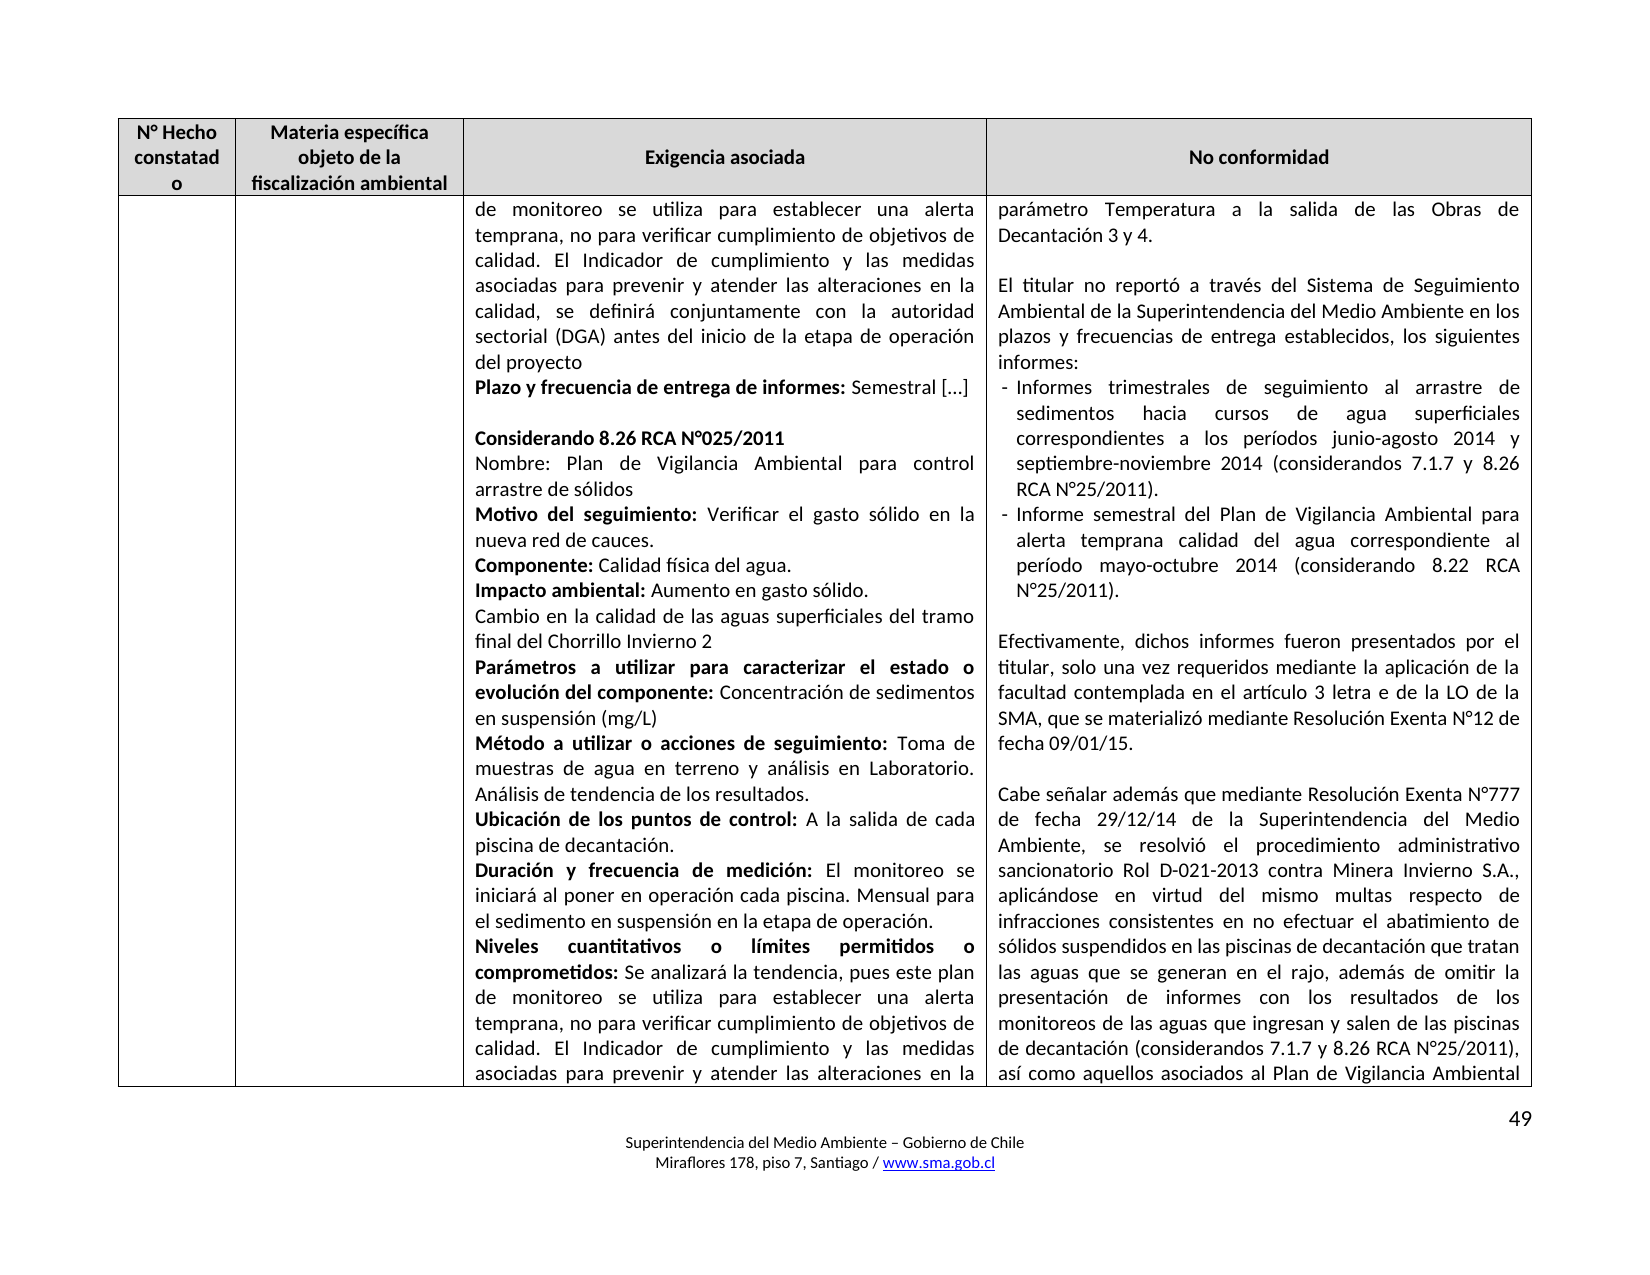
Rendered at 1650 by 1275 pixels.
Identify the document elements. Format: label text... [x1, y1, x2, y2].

table_header Exigencia asociada [464, 119, 986, 195]
table_cell 2 [119, 196, 235, 1086]
table_header Materia específica objeto de la fiscalización ambiental [236, 119, 463, 195]
table_header N° Hecho constatado [119, 119, 235, 195]
table_header No conformidad [987, 119, 1531, 195]
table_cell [987, 196, 1531, 1086]
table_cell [464, 196, 986, 1086]
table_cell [236, 196, 463, 1086]
